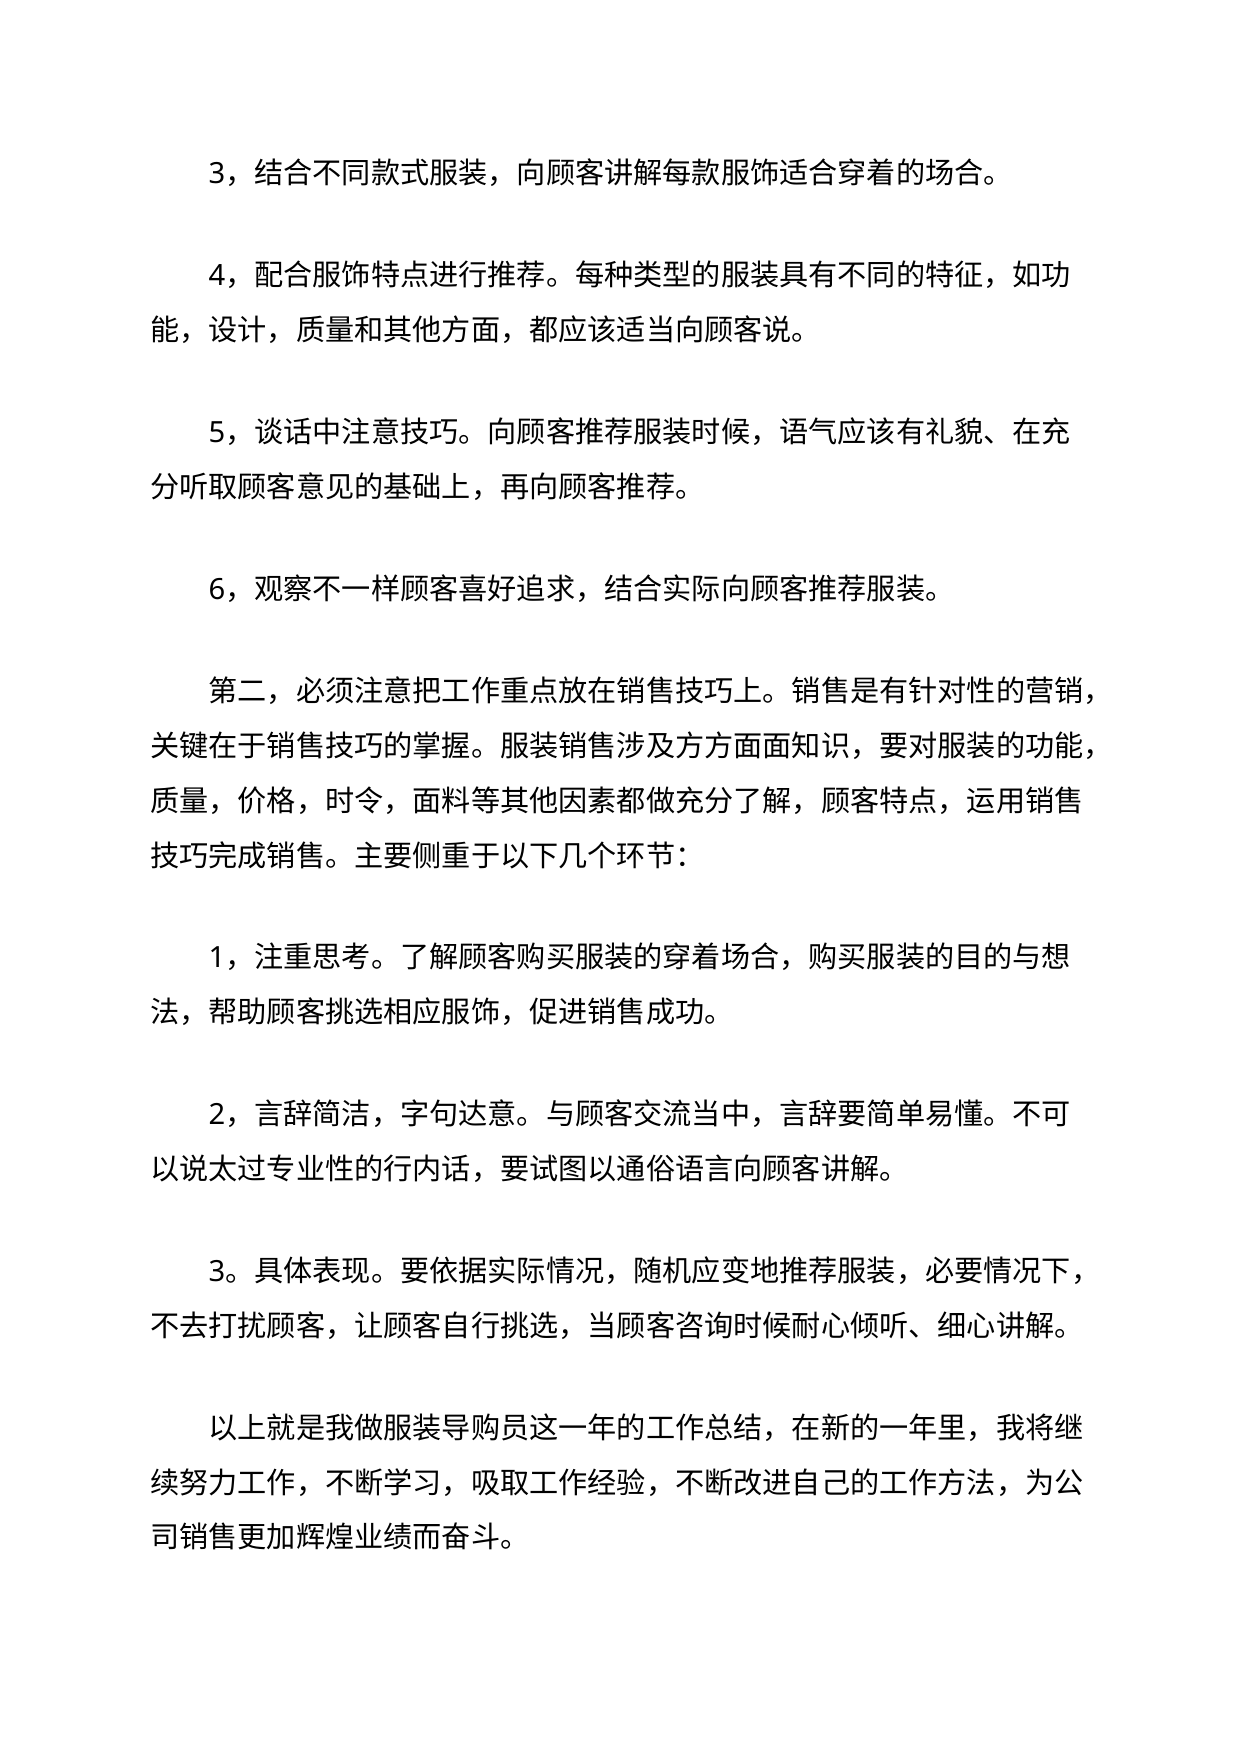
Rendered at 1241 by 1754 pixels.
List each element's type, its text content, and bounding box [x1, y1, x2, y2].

text 以上就是我做服装导购员这一年的工作总结，在新的一年里，我将继续努力工作，不断学习，吸取工作经验，不断改进自己的工作方法，为公司销售更加辉煌业绩而奋斗。 [150, 1404, 1090, 1556]
text 3，结合不同款式服装，向顾客讲解每款服饰适合穿着的场合。 [150, 150, 1090, 192]
text 4，配合服饰特点进行推荐。每种类型的服装具有不同的特征，如功能，设计，质量和其他方面，都应该适当向顾客说。 [150, 252, 1090, 349]
text 第二，必须注意把工作重点放在销售技巧上。销售是有针对性的营销，关键在于销售技巧的掌握。服装销售涉及方方面面知识，要对服装的功能，质量，价格，时令，面料等其他因素都做充分了解，顾客特点，运用销售技巧完成销售。主要侧重于以下几个环节： [150, 667, 1090, 874]
text 5，谈话中注意技巧。向顾客推荐服装时候，语气应该有礼貌、在充分听取顾客意见的基础上，再向顾客推荐。 [150, 409, 1090, 506]
text 2，言辞简洁，字句达意。与顾客交流当中，言辞要简单易懂。不可以说太过专业性的行内话，要试图以通俗语言向顾客讲解。 [150, 1091, 1090, 1188]
text 1，注重思考。了解顾客购买服装的穿着场合，购买服装的目的与想法，帮助顾客挑选相应服饰，促进销售成功。 [150, 934, 1090, 1031]
text 3。具体表现。要依据实际情况，随机应变地推荐服装，必要情况下，不去打扰顾客，让顾客自行挑选，当顾客咨询时候耐心倾听、细心讲解。 [150, 1247, 1090, 1345]
text 6，观察不一样顾客喜好追求，结合实际向顾客推荐服装。 [150, 566, 1090, 608]
